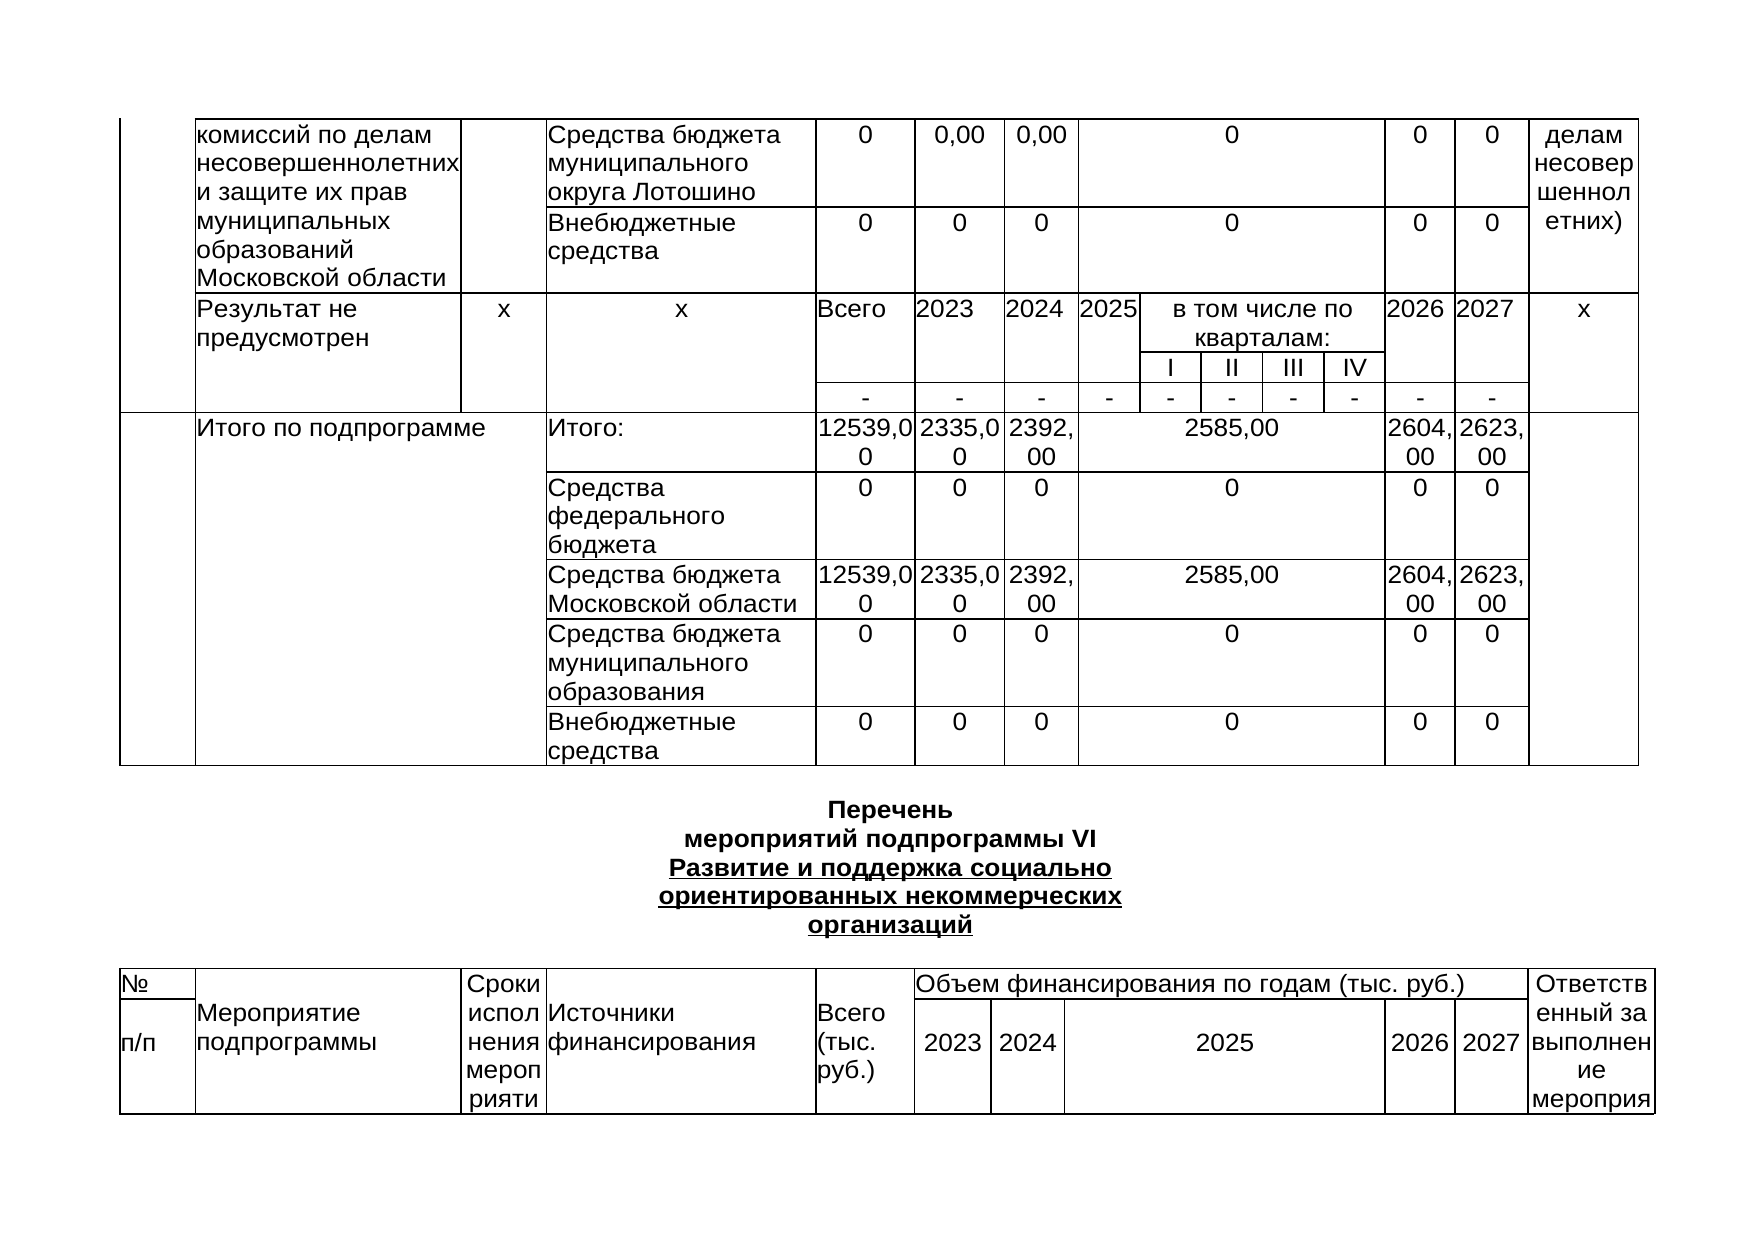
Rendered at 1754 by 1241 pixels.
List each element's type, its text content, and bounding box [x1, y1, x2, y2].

table_cell х [547, 294, 815, 412]
table_cell Средства федерального бюджета [547, 473, 815, 559]
table_cell 0 [1005, 473, 1078, 559]
table_cell 0 [1456, 620, 1528, 706]
table_cell Развитие и поддержка социально ориентированных некоммерческих организаций [609, 853, 1171, 939]
table_cell Внебюджетные средства [547, 707, 815, 765]
table_cell 0 [1005, 620, 1078, 706]
table_cell 2623,00 [1456, 413, 1528, 471]
table_cell 2026 [1386, 294, 1454, 382]
table_cell 2023 [916, 294, 1004, 382]
table_cell - [1202, 383, 1262, 412]
table_cell 0 [916, 707, 1004, 765]
table_cell 2025 [1079, 294, 1139, 382]
table_header Источники финансирования [547, 969, 815, 1113]
table_cell - [1456, 383, 1528, 412]
table_cell 0 [1079, 473, 1384, 559]
table_cell 0 [1386, 208, 1454, 292]
table_cell Всего [817, 294, 914, 382]
table_cell 0 [1079, 620, 1384, 706]
table_cell - [1005, 383, 1078, 412]
table_cell 0 [1005, 208, 1078, 292]
table_cell 0 [1456, 473, 1528, 559]
table_cell 2023 [915, 1000, 990, 1113]
table_cell 0 [1005, 707, 1078, 765]
table_cell 2025 [1065, 1000, 1384, 1113]
table_cell х [1530, 294, 1638, 412]
table_cell 2027 [1456, 294, 1528, 382]
table_cell - [1325, 383, 1384, 412]
table_cell 0 [1386, 620, 1454, 706]
table_cell 0 [1079, 208, 1384, 292]
table_header Ответственный за выполнение мероприятия [1529, 969, 1654, 1113]
table_cell Средства бюджета муниципального образования [547, 620, 815, 706]
table_cell х [462, 294, 546, 412]
table_cell 0 [1456, 707, 1528, 765]
table_cell Итого: [547, 413, 815, 471]
table_cell в том числе по кварталам: [1141, 294, 1384, 351]
table_cell 2024 [1005, 294, 1078, 382]
table_cell 0 [916, 473, 1004, 559]
table_cell 2335,00 [916, 413, 1004, 471]
table_cell 0 [817, 120, 914, 206]
table_cell 0 [817, 473, 914, 559]
table_cell 0 [1456, 208, 1528, 292]
table_cell - [1141, 383, 1200, 412]
table_cell 0 [1386, 473, 1454, 559]
table_cell 0 [1456, 120, 1528, 206]
table_cell III [1263, 353, 1323, 382]
table_cell 2392,00 [1005, 560, 1078, 618]
table_cell 0,00 [1005, 120, 1078, 206]
table_cell Итого по подпрограмме [196, 413, 546, 765]
table_cell 2585,00 [1079, 413, 1384, 471]
table_cell 12539,00 [817, 413, 914, 471]
table_cell [1530, 413, 1638, 765]
table_cell 0 [1386, 120, 1454, 206]
table_cell Средства бюджета муниципального округа Лотошино [547, 120, 815, 206]
table_cell - [1263, 383, 1323, 412]
table_header Сроки исполнения мероприятия [462, 969, 546, 1113]
table_header № [121, 969, 195, 998]
table_cell 2392,00 [1005, 413, 1078, 471]
table_cell 0 [817, 707, 914, 765]
table_cell 2024 [992, 1000, 1064, 1113]
table_header Перечень [609, 795, 1171, 824]
table_cell 0 [1079, 120, 1384, 206]
table_cell 0 [817, 208, 914, 292]
table_cell IV [1325, 353, 1384, 382]
table_cell - [1079, 383, 1139, 412]
table_cell I [1141, 353, 1200, 382]
table_cell 2335,00 [916, 560, 1004, 618]
table_cell 2026 [1386, 1000, 1454, 1113]
table_cell 0 [1386, 707, 1454, 765]
table_cell 0 [817, 620, 914, 706]
table_cell Средства бюджета Московской области [547, 560, 815, 618]
table_cell [121, 413, 195, 765]
table_header Объем финансирования по годам (тыс. руб.) [915, 969, 1527, 998]
table_header Всего (тыс. руб.) [817, 969, 914, 1113]
table_cell 2027 [1456, 1000, 1527, 1113]
table_cell 0 [1079, 707, 1384, 765]
table_header Мероприятие подпрограммы [196, 969, 460, 1113]
table_cell 2604,00 [1386, 560, 1454, 618]
table_cell II [1202, 353, 1262, 382]
table_cell 2623,00 [1456, 560, 1528, 618]
table_cell Внебюджетные средства [547, 208, 815, 292]
table_cell - [1386, 383, 1454, 412]
table_cell п/п [121, 1000, 195, 1113]
table_cell 0 [916, 208, 1004, 292]
table_cell 0,00 [916, 120, 1004, 206]
table_cell - [916, 383, 1004, 412]
table_cell Результат не предусмотрен [196, 294, 460, 412]
table_cell 0 [916, 620, 1004, 706]
table_cell - [817, 383, 914, 412]
table_cell мероприятий подпрограммы VI [609, 824, 1171, 852]
table_cell 2585,00 [1079, 560, 1384, 618]
table_cell 12539,00 [817, 560, 914, 618]
table_cell 2604,00 [1386, 413, 1454, 471]
